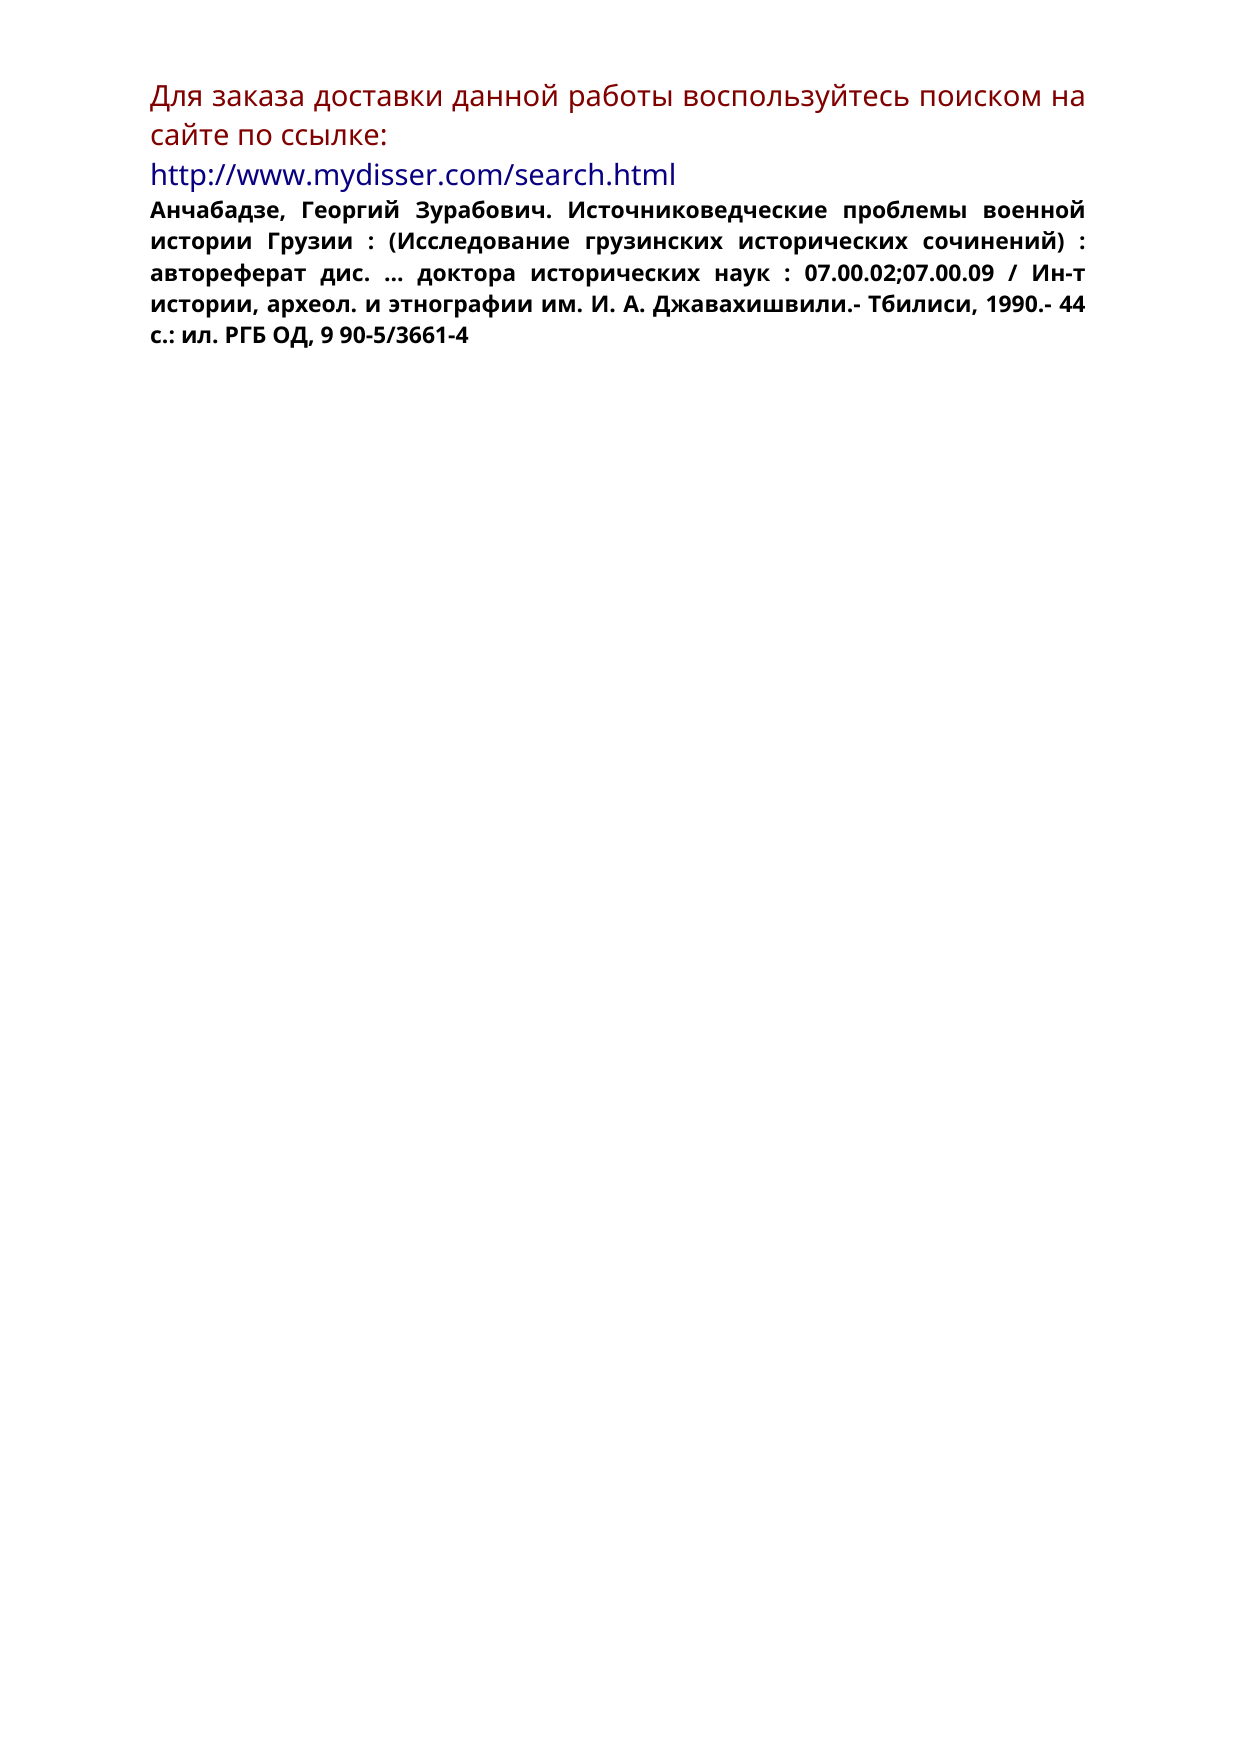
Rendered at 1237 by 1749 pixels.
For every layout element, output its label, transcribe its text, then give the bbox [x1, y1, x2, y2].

text Анчабадзе, Георгий Зурабович. Источниковедческие проблемы военной истории Грузии : (Исследование грузинских исторических сочинений) : автореферат дис. ... доктора исторических наук : 07.00.02;07.00.09 / Ин-т истории, археол. и этнографии им. И. А. Джавахишвили.- Тбилиси, 1990.- 44 с.: ил. РГБ ОД, 9 90-5/3661-4 [150, 194, 1086, 350]
